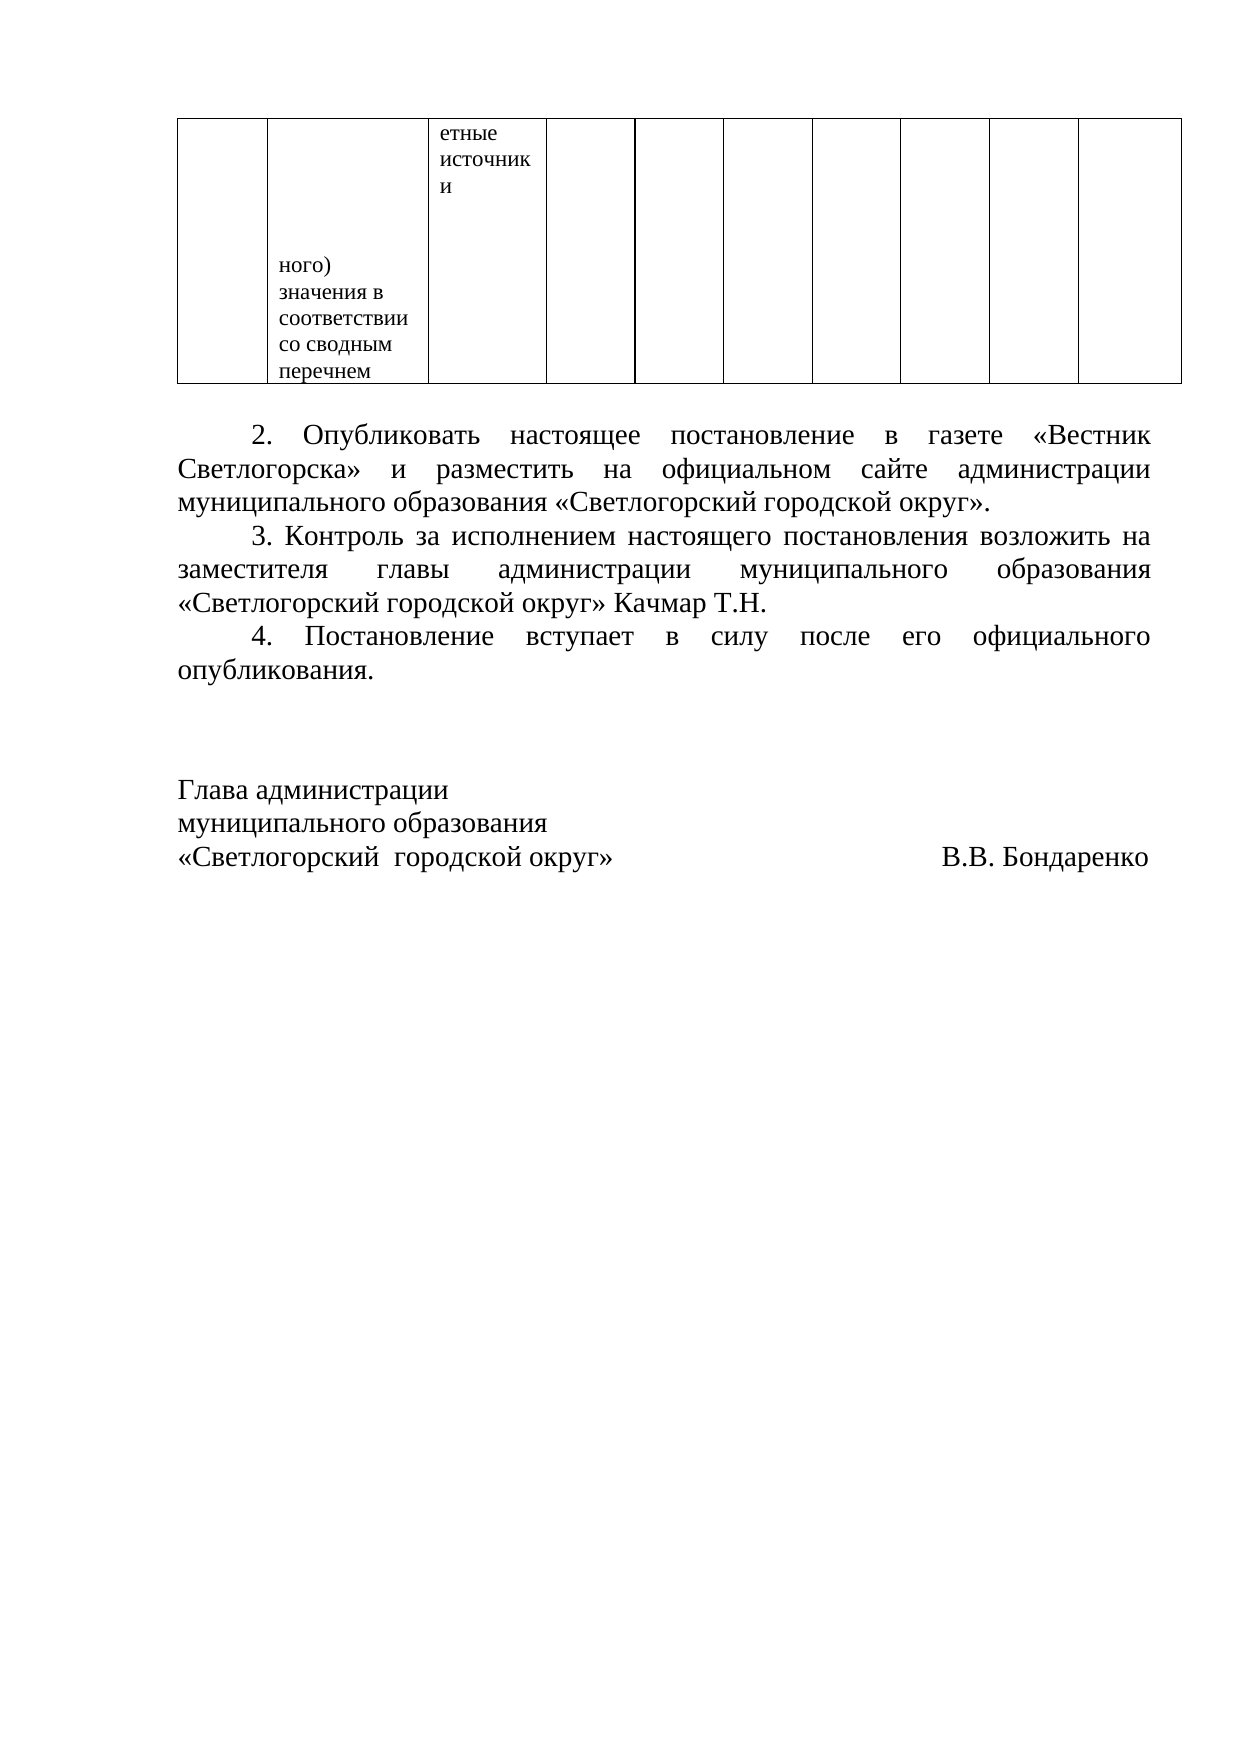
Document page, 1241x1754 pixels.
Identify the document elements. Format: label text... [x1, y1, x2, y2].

table_cell [636, 119, 723, 383]
table_cell [547, 119, 634, 383]
text «Светлогорский городской округ» В.В. Бондаренко [177, 839, 1152, 872]
text 3. Контроль за исполнением настоящего постановления возложить на заместителя главы администрации муниципального образования «Светлогорский городской округ» Качмар Т.Н. [177, 518, 1152, 618]
text 4. Постановление вступает в силу после его официального опубликования. [177, 618, 1152, 686]
text 2. Опубликовать настоящее постановление в газете «Вестник Светлогорска» и разместить на официальном сайте администрации муниципального образования «Светлогорский городской округ». [177, 417, 1152, 518]
table_cell [724, 119, 812, 383]
text муниципального образования [177, 805, 1152, 839]
table_cell [901, 119, 989, 383]
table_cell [429, 119, 546, 383]
table_cell [990, 119, 1078, 383]
table_cell [813, 119, 900, 383]
text Глава администрации [177, 772, 1152, 805]
